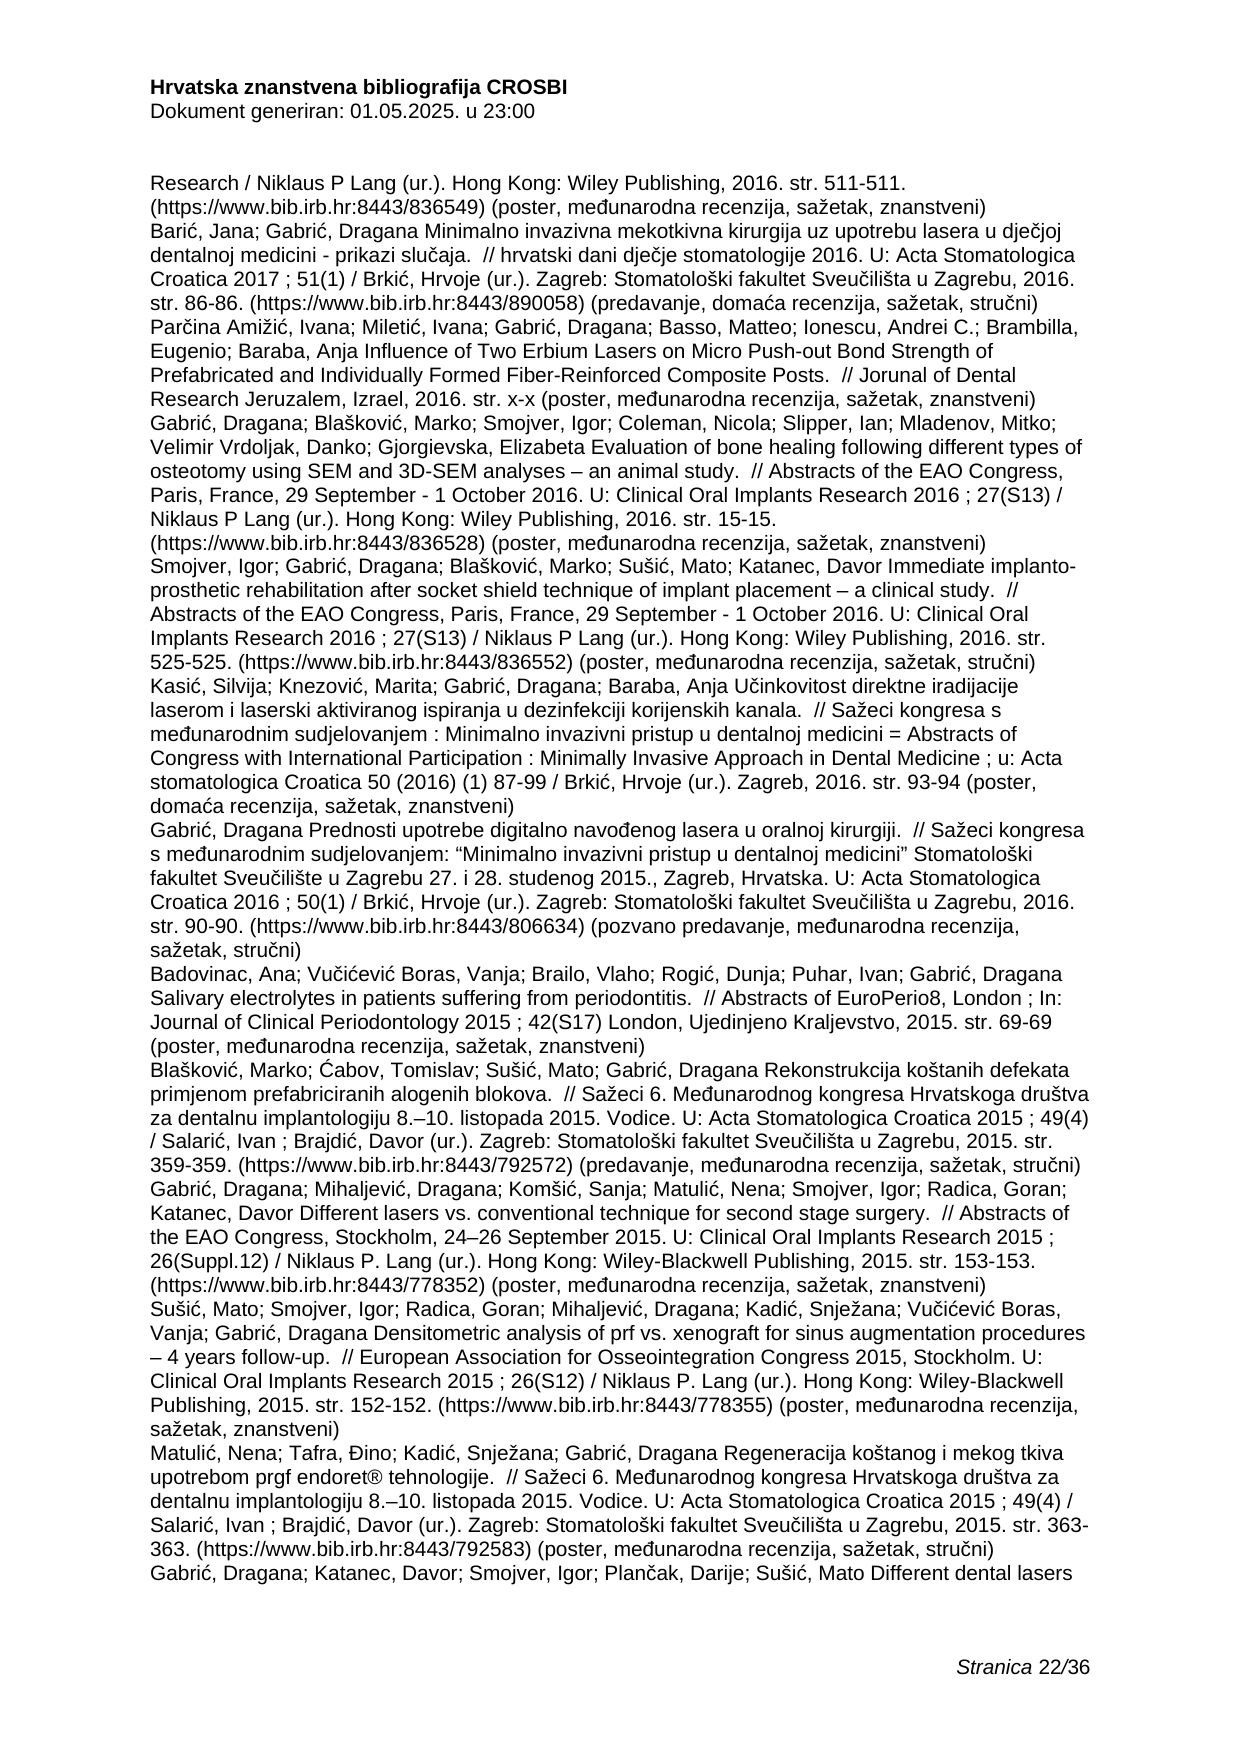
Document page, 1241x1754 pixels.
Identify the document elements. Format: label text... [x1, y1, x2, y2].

text Kasić, Silvija; Knezović, Marita; Gabrić, Dragana; Baraba, Anja [150, 674, 1090, 818]
text Badovinac, Ana; Vučićević Boras, Vanja; Brailo, Vlaho; Rogić, Dunja; Puhar, Ivan; Gabrić, Dragana [150, 962, 1090, 1057]
text Sušić, Mato; Smojver, Igor; Radica, Goran; Mihaljević, Dragana; Kadić, Snježana; Vučićević Boras, Vanja; Gabrić, Dragana [150, 1297, 1090, 1441]
text Gabrić, Dragana; Mihaljević, Dragana; Komšić, Sanja; Matulić, Nena; Smojver, Igor; Radica, Goran; Katanec, Davor [150, 1177, 1090, 1297]
text Smojver, Igor; Gabrić, Dragana; Blašković, Marko; Sušić, Mato; Katanec, Davor [150, 554, 1090, 674]
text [150, 171, 1090, 219]
text Gabrić, Dragana [150, 818, 1090, 962]
text Barić, Jana; Gabrić, Dragana [150, 219, 1090, 315]
text Gabrić, Dragana; Blašković, Marko; Smojver, Igor; Coleman, Nicola; Slipper, Ian; Mladenov, Mitko; Velimir Vrdoljak, Danko; Gjorgievska, Elizabeta [150, 411, 1090, 554]
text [150, 1561, 1090, 1584]
text Parčina Amižić, Ivana; Miletić, Ivana; Gabrić, Dragana; Basso, Matteo; Ionescu, Andrei C.; Brambilla, Eugenio; Baraba, Anja [150, 315, 1090, 411]
text Blašković, Marko; Ćabov, Tomislav; Sušić, Mato; Gabrić, Dragana [150, 1057, 1090, 1177]
text Matulić, Nena; Tafra, Đino; Kadić, Snježana; Gabrić, Dragana [150, 1441, 1090, 1561]
